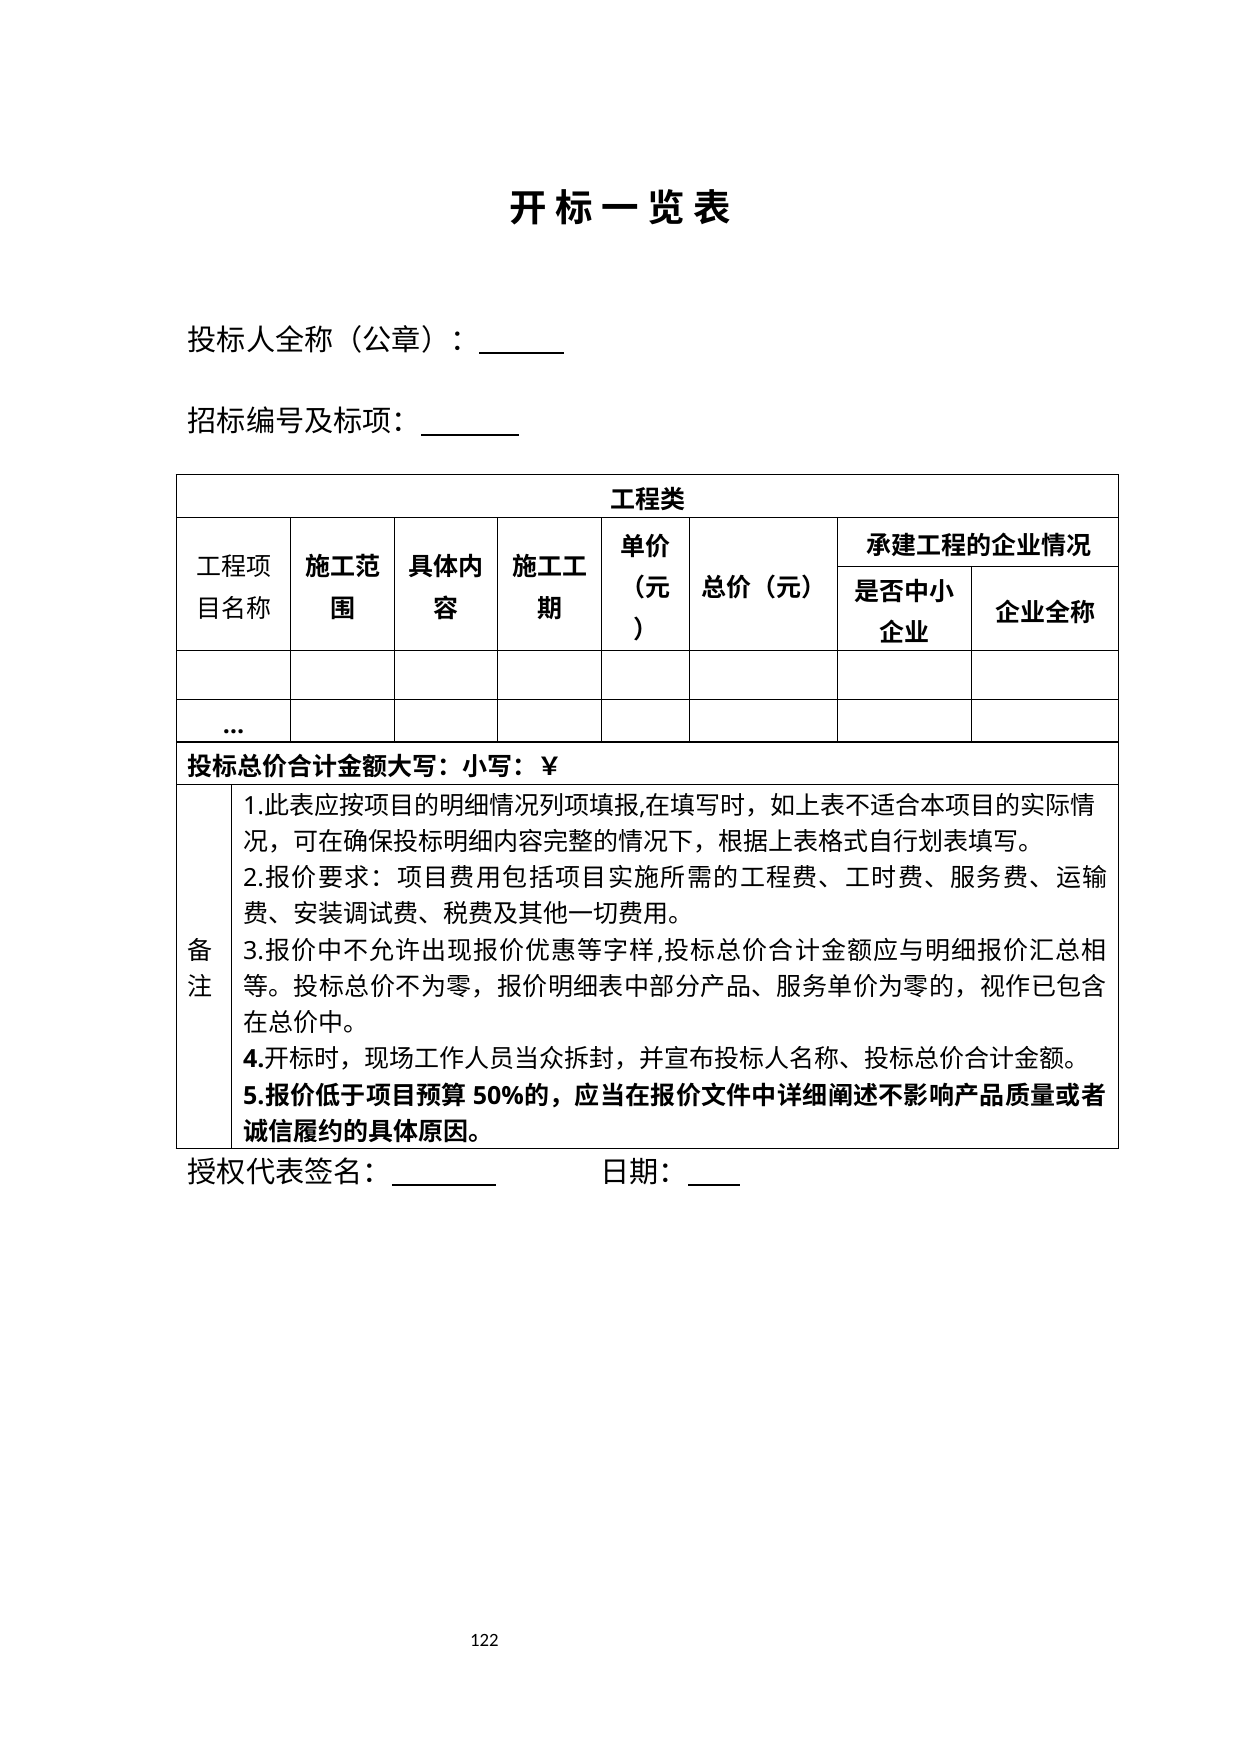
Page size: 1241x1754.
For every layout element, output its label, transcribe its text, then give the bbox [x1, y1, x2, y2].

text 招标编号及标项： [187, 398, 1053, 440]
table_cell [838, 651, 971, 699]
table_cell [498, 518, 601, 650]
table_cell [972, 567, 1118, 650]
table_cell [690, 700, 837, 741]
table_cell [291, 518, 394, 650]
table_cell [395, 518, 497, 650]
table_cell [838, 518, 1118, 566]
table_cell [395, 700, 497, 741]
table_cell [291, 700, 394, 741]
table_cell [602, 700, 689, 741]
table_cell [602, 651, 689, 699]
text 投标人全称（公章）： [187, 316, 1053, 358]
text 授权代表签名： 日期： [187, 1149, 1053, 1190]
text 开 标 一 览 表 [187, 178, 1053, 232]
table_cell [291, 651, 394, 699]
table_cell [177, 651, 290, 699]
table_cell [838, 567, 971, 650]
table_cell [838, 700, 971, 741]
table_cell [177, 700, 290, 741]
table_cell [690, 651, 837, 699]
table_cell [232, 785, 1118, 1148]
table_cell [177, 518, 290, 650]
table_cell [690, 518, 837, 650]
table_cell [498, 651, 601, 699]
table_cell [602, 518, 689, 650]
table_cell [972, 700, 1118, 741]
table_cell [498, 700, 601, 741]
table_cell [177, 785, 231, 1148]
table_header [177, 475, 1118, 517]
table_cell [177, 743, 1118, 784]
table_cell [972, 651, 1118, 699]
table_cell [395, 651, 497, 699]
